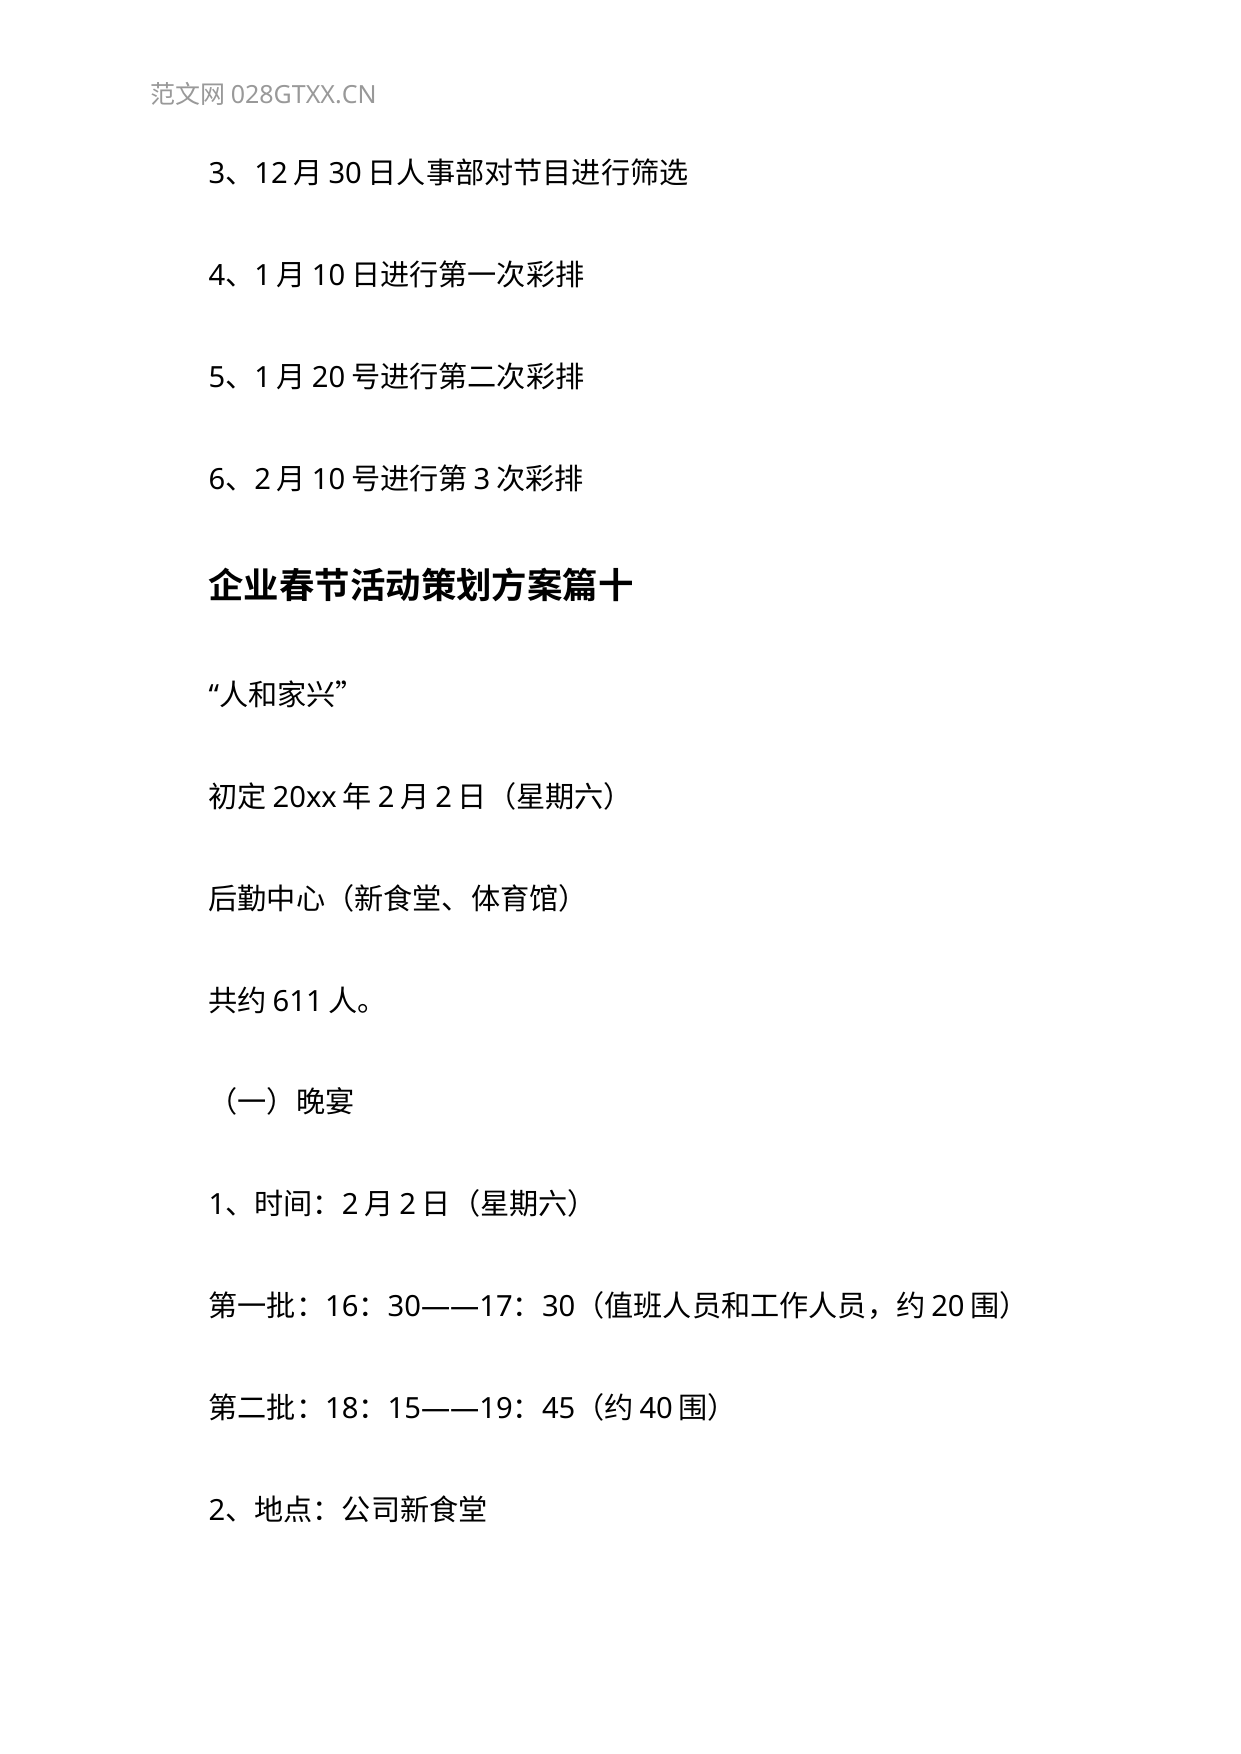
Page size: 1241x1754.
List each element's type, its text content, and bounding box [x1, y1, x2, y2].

text 企业春节活动策划方案篇十 [150, 558, 1090, 609]
text 初定20xx年2月2日（星期六） [150, 773, 1090, 816]
text （一）晚宴 [150, 1079, 1090, 1121]
text 6、2月10号进行第3次彩排 [150, 456, 1090, 498]
text 第一批：16：30——17：30（值班人员和工作人员，约20围） [150, 1283, 1090, 1325]
text 第二批：18：15——19：45（约40围） [150, 1385, 1090, 1427]
text 1、时间：2月2日（星期六） [150, 1181, 1090, 1223]
text 4、1月10日进行第一次彩排 [150, 252, 1090, 294]
text 后勤中心（新食堂、体育馆） [150, 875, 1090, 918]
text 5、1月20号进行第二次彩排 [150, 354, 1090, 396]
text “人和家兴” [150, 671, 1090, 714]
text 3、12月30日人事部对节目进行筛选 [150, 150, 1090, 192]
text 共约611人。 [150, 977, 1090, 1019]
text 2、地点：公司新食堂 [150, 1487, 1090, 1529]
